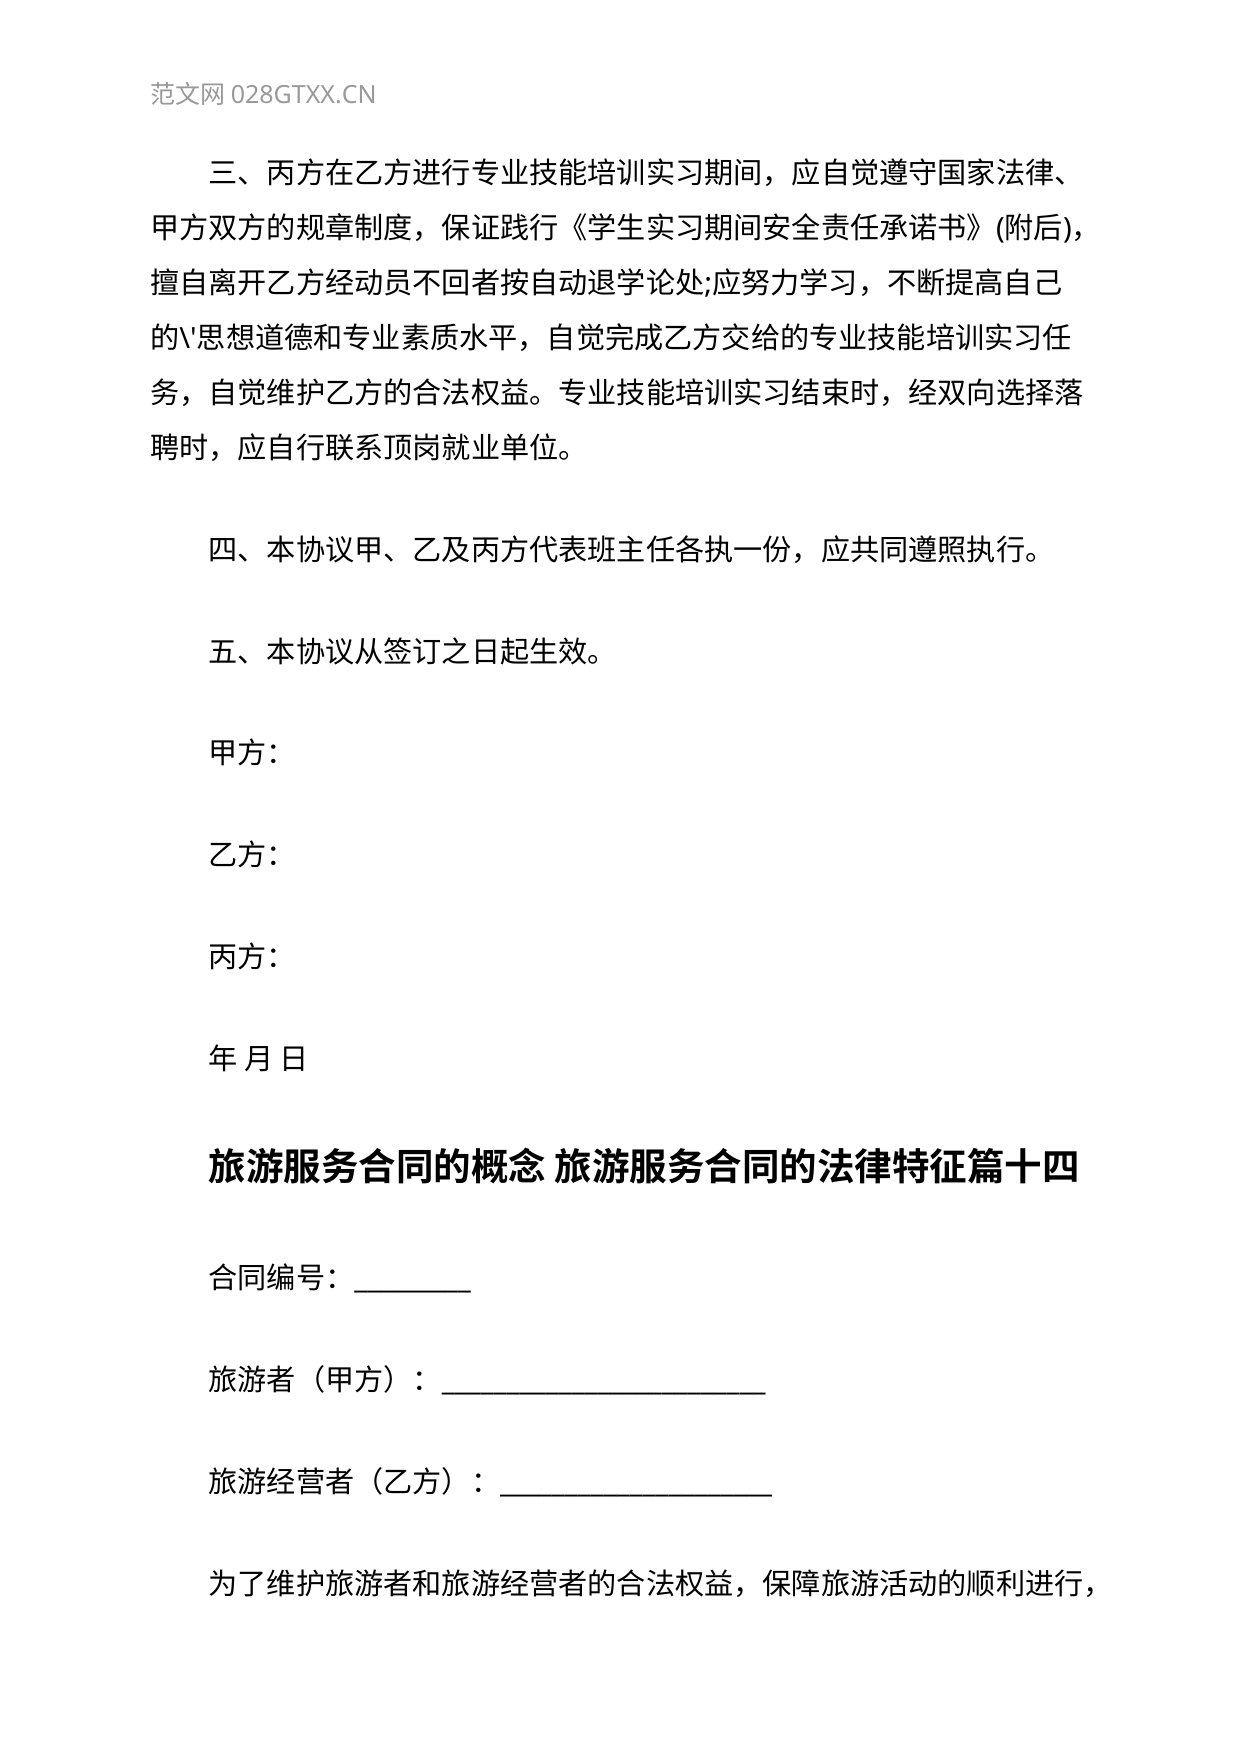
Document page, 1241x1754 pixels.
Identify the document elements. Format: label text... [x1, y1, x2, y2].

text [150, 1561, 1090, 1603]
text 五、本协议从签订之日起生效。 [150, 628, 1090, 671]
text 旅游服务合同的概念 旅游服务合同的法律特征篇十四 [150, 1137, 1090, 1191]
text 旅游经营者（乙方）：_____________________ [150, 1458, 1090, 1501]
text 合同编号：_________ [150, 1254, 1090, 1297]
text 年 月 日 [150, 1035, 1090, 1078]
text 四、本协议甲、乙及丙方代表班主任各执一份，应共同遵照执行。 [150, 527, 1090, 569]
text 旅游者（甲方）：_________________________ [150, 1357, 1090, 1399]
text 三、丙方在乙方进行专业技能培训实习期间，应自觉遵守国家法律、甲方双方的规章制度，保证践行《学生实习期间安全责任承诺书》(附后)，擅自离开乙方经动员不回者按自动退学论处;应努力学习，不断提高自己的\'思想道德和专业素质水平，自觉完成乙方交给的专业技能培训实习任务，自觉维护乙方的合法权益。专业技能培训实习结束时，经双向选择落聘时，应自行联系顶岗就业单位。 [150, 150, 1090, 467]
text 丙方： [150, 934, 1090, 976]
text 甲方： [150, 730, 1090, 772]
text 乙方： [150, 832, 1090, 874]
